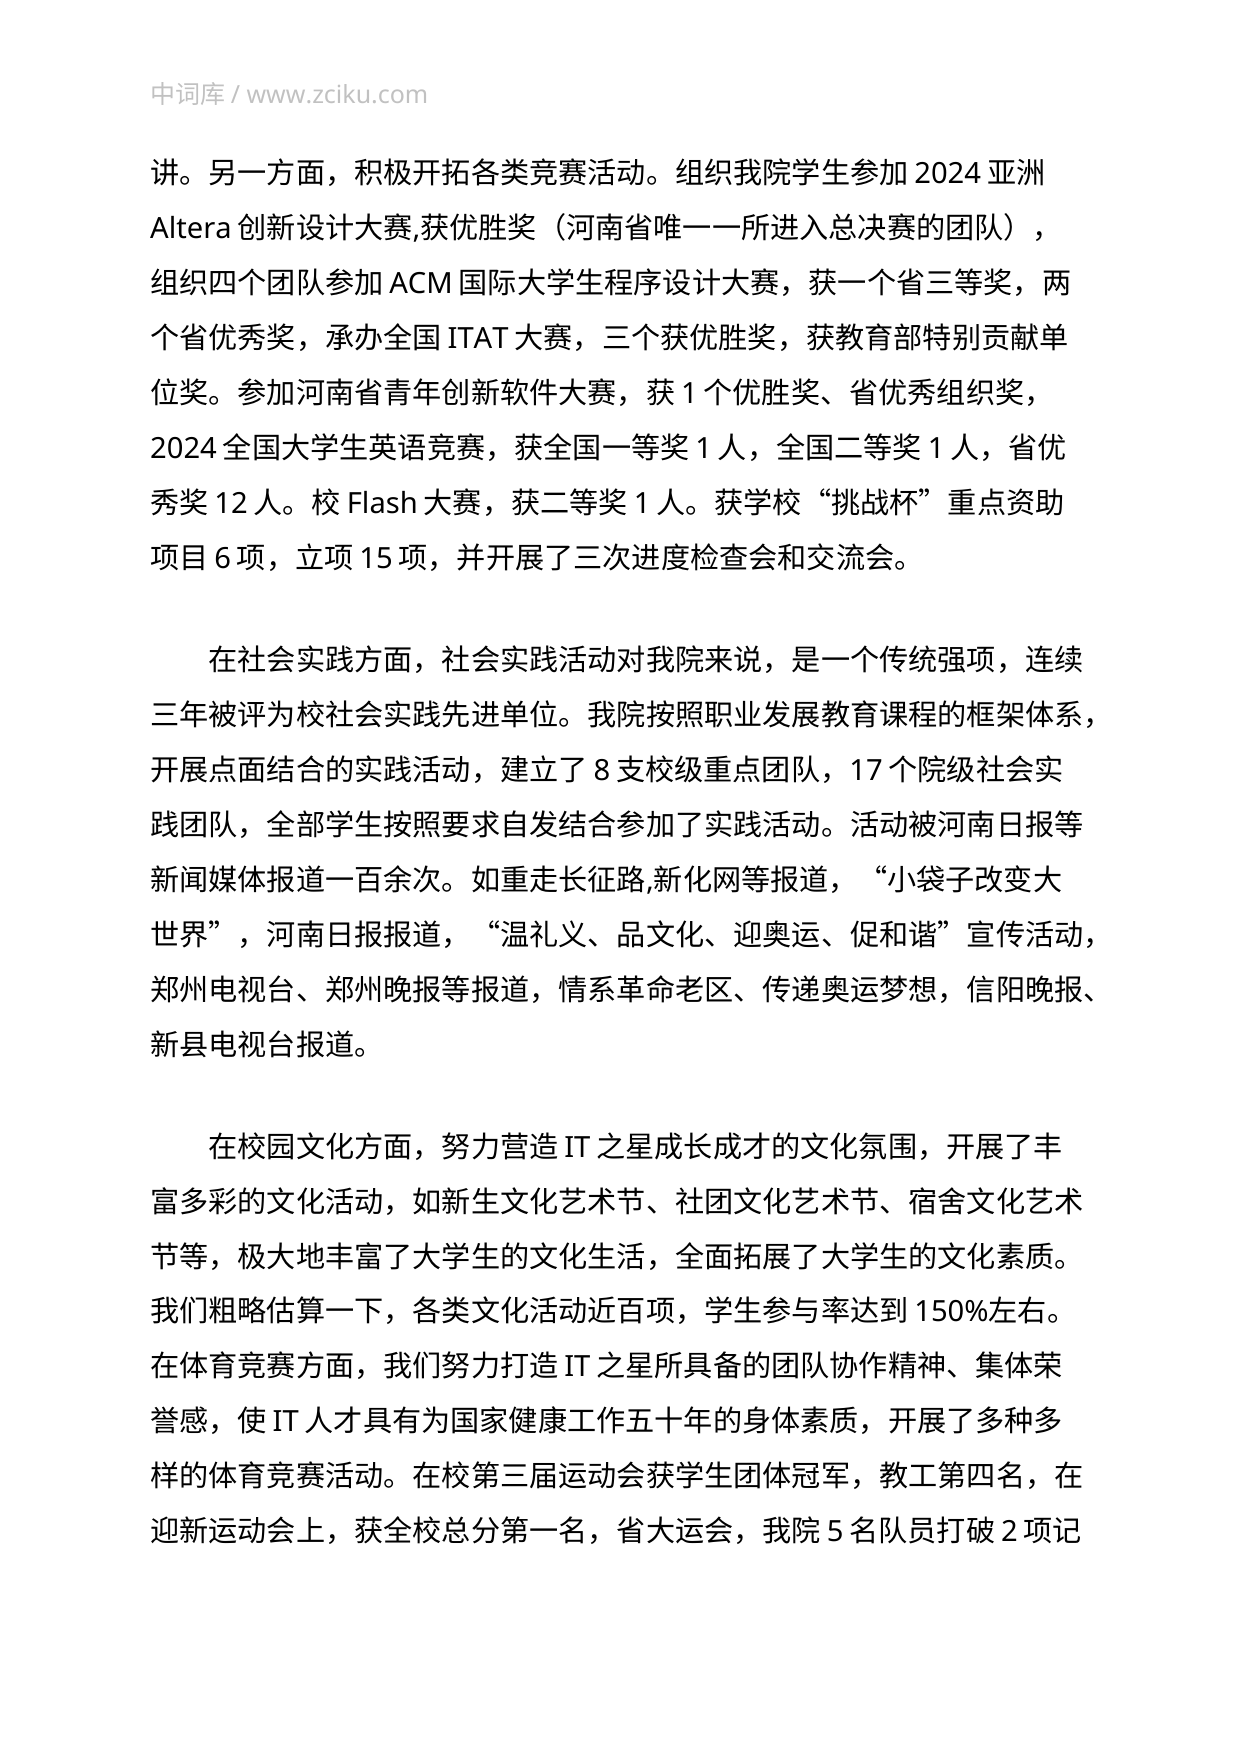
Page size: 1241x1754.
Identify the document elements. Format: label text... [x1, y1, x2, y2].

text 在社会实践方面，社会实践活动对我院来说，是一个传统强项，连续三年被评为校社会实践先进单位。我院按照职业发展教育课程的框架体系，开展点面结合的实践活动，建立了8支校级重点团队，17个院级社会实践团队，全部学生按照要求自发结合参加了实践活动。活动被河南日报等新闻媒体报道一百余次。如重走长征路,新化网等报道，“小袋子改变大世界”，河南日报报道，“温礼义、品文化、迎奥运、促和谐”宣传活动，郑州电视台、郑州晚报等报道，情系革命老区、传递奥运梦想，信阳晚报、新县电视台报道。 [150, 637, 1090, 1064]
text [150, 150, 1090, 577]
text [150, 1123, 1090, 1550]
